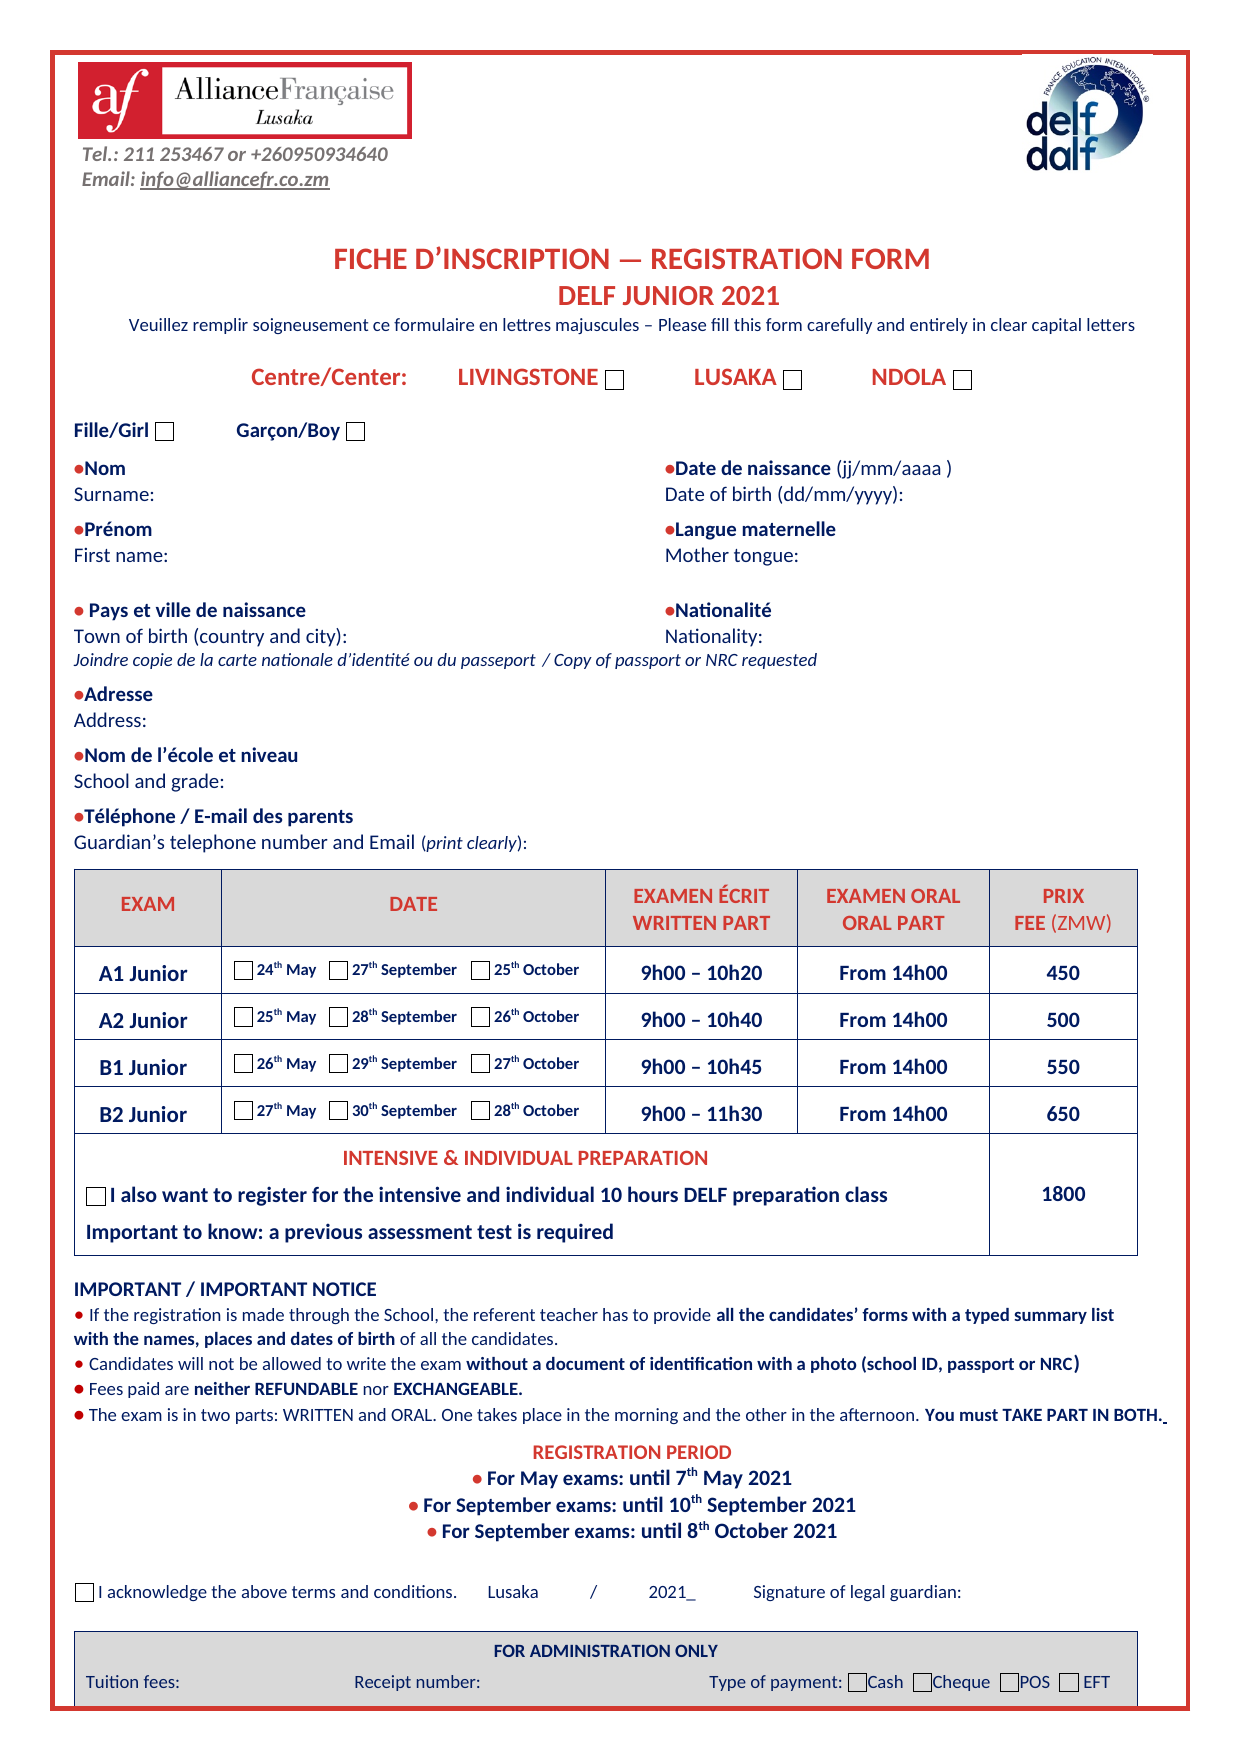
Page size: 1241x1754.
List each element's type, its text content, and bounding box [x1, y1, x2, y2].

text Joindre copie de la carte nationale d’identité ou du passeport / Copy of passport or NRC requested [74, 648, 1186, 671]
subtitle FICHE D’INSCRIPTION — REGISTRATION FORM [74, 239, 1186, 277]
table_cell 500 [990, 994, 1137, 1039]
table_cell A1 Junior [75, 947, 221, 993]
table_cell 9h00 – 10h45 [606, 1040, 797, 1086]
subtitle I acknowledge the above terms and conditions. Lusaka / 2021 Signature of legal guardian: [74, 1580, 1186, 1603]
table_cell From 14h00 [798, 947, 989, 993]
text •Prénom •Langue maternelle [74, 516, 1186, 542]
text REGISTRATION PERIOD [74, 1439, 1186, 1464]
table_cell 9h00 – 10h20 [606, 947, 797, 993]
subtitle DELF JUNIOR 2021 [148, 277, 1186, 313]
text • For September exams: until 10th September 2021 [74, 1491, 1186, 1518]
text •Téléphone / E-mail des parents [74, 804, 1186, 829]
table_cell From 14h00 [798, 994, 989, 1039]
text Town of birth (country and city): Nationality: [74, 623, 1186, 648]
table_cell 24th May 27th September 25th October [222, 947, 605, 993]
table_header EXAMEN ÉCRIT WRITTEN PART [606, 870, 797, 946]
table_cell 9h00 – 10h40 [606, 994, 797, 1039]
table_cell A2 Junior [75, 994, 221, 1039]
table_header EXAM [75, 870, 221, 946]
table_cell 9h00 – 11h30 [606, 1087, 797, 1133]
text Address: [74, 707, 1186, 732]
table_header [75, 1632, 1137, 1706]
picture [1022, 54, 1153, 173]
table_header DATE [222, 870, 605, 946]
text School and grade: [74, 768, 1186, 793]
text • If the registration is made through the School, the referent teacher has to provide all the candidates’ forms with a typed summary list with the names, places and dates of birth of all the candidates. [74, 1302, 1186, 1350]
table_cell 1800 [990, 1134, 1137, 1255]
text • For May exams: until 7th May 2021 [74, 1464, 1186, 1491]
table_cell 25th May 28th September 26th October [222, 994, 605, 1039]
text •Nom de l’école et niveau [74, 743, 1186, 768]
text IMPORTANT / IMPORTANT NOTICE [74, 1276, 1186, 1302]
table_header EXAMEN ORAL ORAL PART [798, 870, 989, 946]
text First name: Mother tongue: [74, 542, 1186, 567]
table_cell 26th May 29th September 27th October [222, 1040, 605, 1086]
text Guardian’s telephone number and Email (print clearly): [74, 829, 1186, 854]
text • Fees paid are neither REFUNDABLE nor EXCHANGEABLE. [74, 1375, 1186, 1401]
table_cell INTENSIVE & INDIVIDUAL PREPARATION I also want to register for the intensive and individual 10 hours DELF preparation class Important to know: a previous assessment test is required [75, 1134, 989, 1255]
text • Candidates will not be allowed to write the exam without a document of identification with a photo (school ID, passport or NRC) [74, 1350, 1186, 1375]
table_cell 650 [990, 1087, 1137, 1133]
text • For September exams: until 8th October 2021 [74, 1518, 1186, 1544]
text Surname: Date of birth (dd/mm/yyyy): [74, 481, 1186, 506]
table_cell 550 [990, 1040, 1137, 1086]
table_cell B1 Junior [75, 1040, 221, 1086]
table_cell 450 [990, 947, 1137, 993]
text •Nom •Date de naissance (jj/mm/aaaa ) [74, 455, 1186, 481]
text • Pays et ville de naissance •Nationalité [74, 598, 1186, 623]
text Centre/Center: LIVINGSTONE LUSAKA NDOLA [74, 361, 1186, 392]
table_cell From 14h00 [798, 1087, 989, 1133]
table_header PRIX FEE (ZMW) [990, 870, 1137, 946]
picture [78, 62, 412, 139]
text Fille/Girl Garçon/Boy [74, 417, 1186, 443]
text •Adresse [74, 682, 1186, 707]
table_cell B2 Junior [75, 1087, 221, 1133]
table_cell From 14h00 [798, 1040, 989, 1086]
table_cell 27th May 30th September 28th October [222, 1087, 605, 1133]
text • The exam is in two parts: WRITTEN and ORAL. One takes place in the morning and the other in the afternoon. You must TAKE PART IN BOTH. [74, 1401, 1186, 1426]
text Veuillez remplir soigneusement ce formulaire en lettres majuscules – Please fill this form carefully and entirely in clear capital letters [74, 313, 1186, 336]
